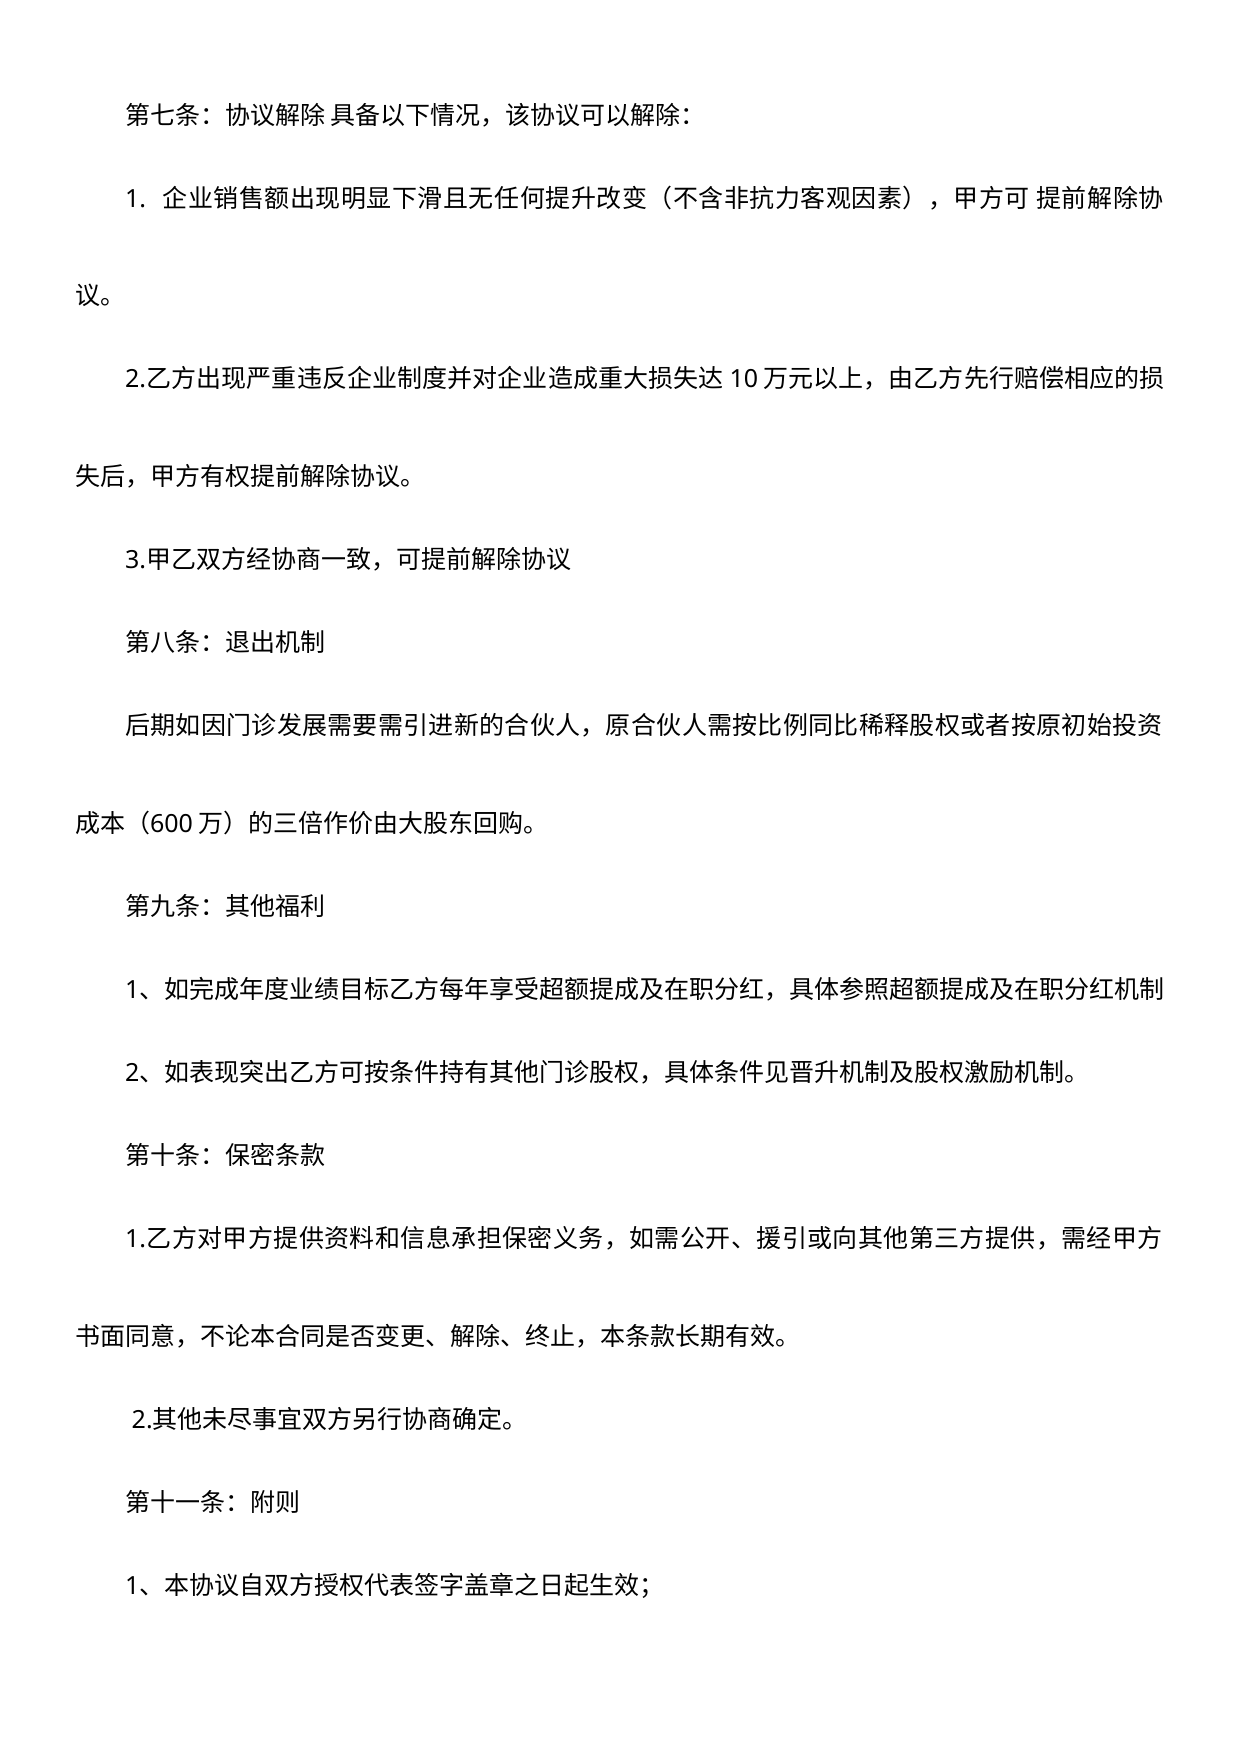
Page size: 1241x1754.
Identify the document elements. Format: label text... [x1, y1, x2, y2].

text 第十条：保密条款 [75, 1121, 1165, 1186]
text 1.乙方对甲方提供资料和信息承担保密义务，如需公开、援引或向其他第三方提供，需经甲方书面同意，不论本合同是否变更、解除、终止，本条款长期有效。 [75, 1204, 1165, 1367]
text 2.乙方出现严重违反企业制度并对企业造成重大损失达10万元以上，由乙方先行赔偿相应的损失后，甲方有权提前解除协议。 [75, 344, 1165, 507]
text 1、如完成年度业绩目标乙方每年享受超额提成及在职分红，具体参照超额提成及在职分红机制 [75, 955, 1165, 1020]
text 第七条：协议解除 具备以下情况，该协议可以解除： [75, 81, 1165, 146]
text 2、如表现突出乙方可按条件持有其他门诊股权，具体条件见晋升机制及股权激励机制。 [75, 1038, 1165, 1103]
text 3.甲乙双方经协商一致，可提前解除协议 [75, 525, 1165, 590]
text 第八条：退出机制 [75, 608, 1165, 673]
text 2.其他未尽事宜双方另行协商确定。 [75, 1385, 1165, 1450]
text 第十一条：附则 [75, 1468, 1165, 1533]
text 后期如因门诊发展需要需引进新的合伙人，原合伙人需按比例同比稀释股权或者按原初始投资成本（600万）的三倍作价由大股东回购。 [75, 691, 1165, 854]
list 企业销售额出现明显下滑且无任何提升改变（不含非抗力客观因素），甲方可 提前解除协议。 [75, 164, 1165, 326]
text 1、本协议自双方授权代表签字盖章之日起生效； [75, 1551, 1165, 1616]
text 第九条：其他福利 [75, 872, 1165, 937]
